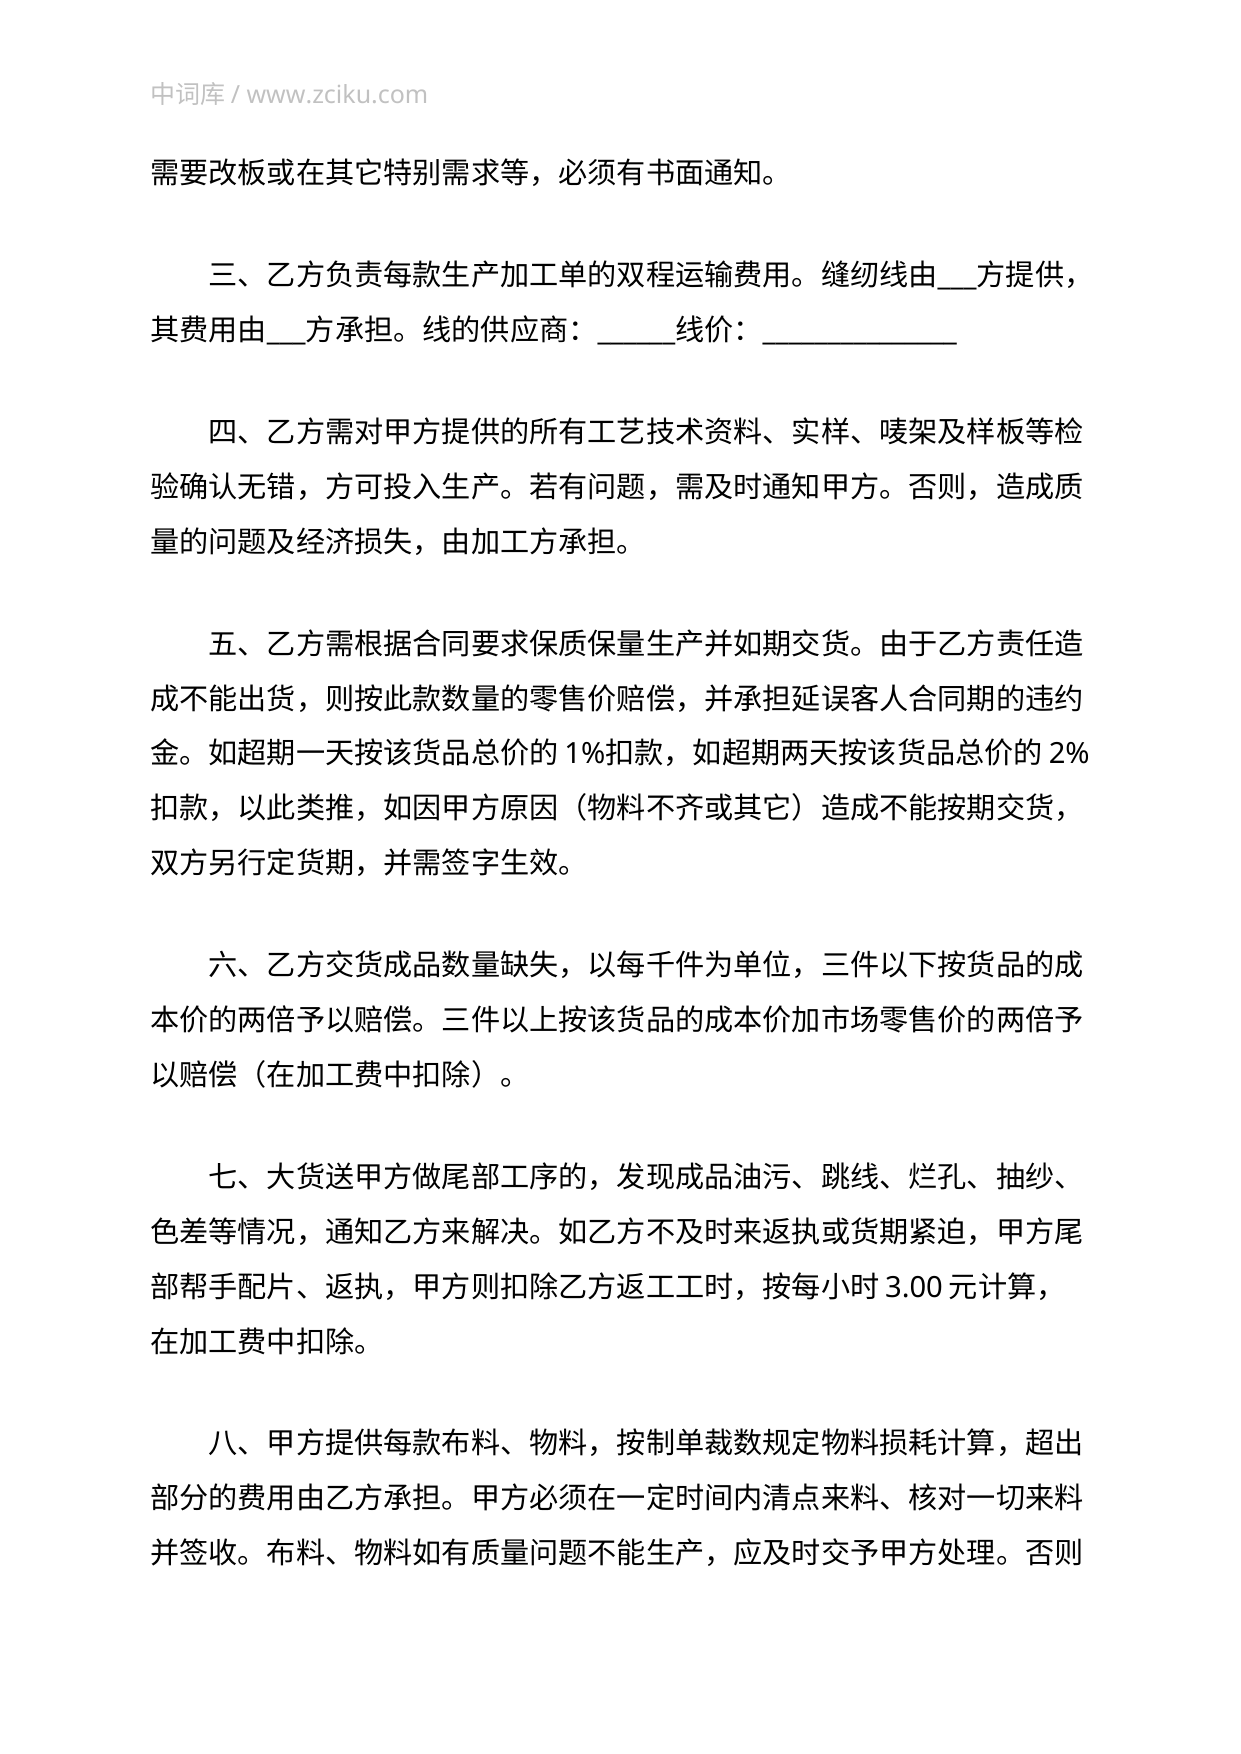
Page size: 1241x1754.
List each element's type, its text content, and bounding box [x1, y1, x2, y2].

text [150, 150, 1090, 192]
text 四、乙方需对甲方提供的所有工艺技术资料、实样、唛架及样板等检验确认无错，方可投入生产。若有问题，需及时通知甲方。否则，造成质量的问题及经济损失，由加工方承担。 [150, 409, 1090, 561]
text 五、乙方需根据合同要求保质保量生产并如期交货。由于乙方责任造成不能出货，则按此款数量的零售价赔偿，并承担延误客人合同期的违约金。如超期一天按该货品总价的1%扣款，如超期两天按该货品总价的2%扣款，以此类推，如因甲方原因（物料不齐或其它）造成不能按期交货，双方另行定货期，并需签字生效。 [150, 620, 1090, 882]
text 三、乙方负责每款生产加工单的双程运输费用。缝纫线由___方提供，其费用由___方承担。线的供应商：______线价：_______________ [150, 252, 1090, 349]
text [150, 1420, 1090, 1572]
text 六、乙方交货成品数量缺失，以每千件为单位，三件以下按货品的成本价的两倍予以赔偿。三件以上按该货品的成本价加市场零售价的两倍予以赔偿（在加工费中扣除）。 [150, 942, 1090, 1094]
text 七、大货送甲方做尾部工序的，发现成品油污、跳线、烂孔、抽纱、色差等情况，通知乙方来解决。如乙方不及时来返执或货期紧迫，甲方尾部帮手配片、返执，甲方则扣除乙方返工工时，按每小时3.00元计算，在加工费中扣除。 [150, 1153, 1090, 1360]
